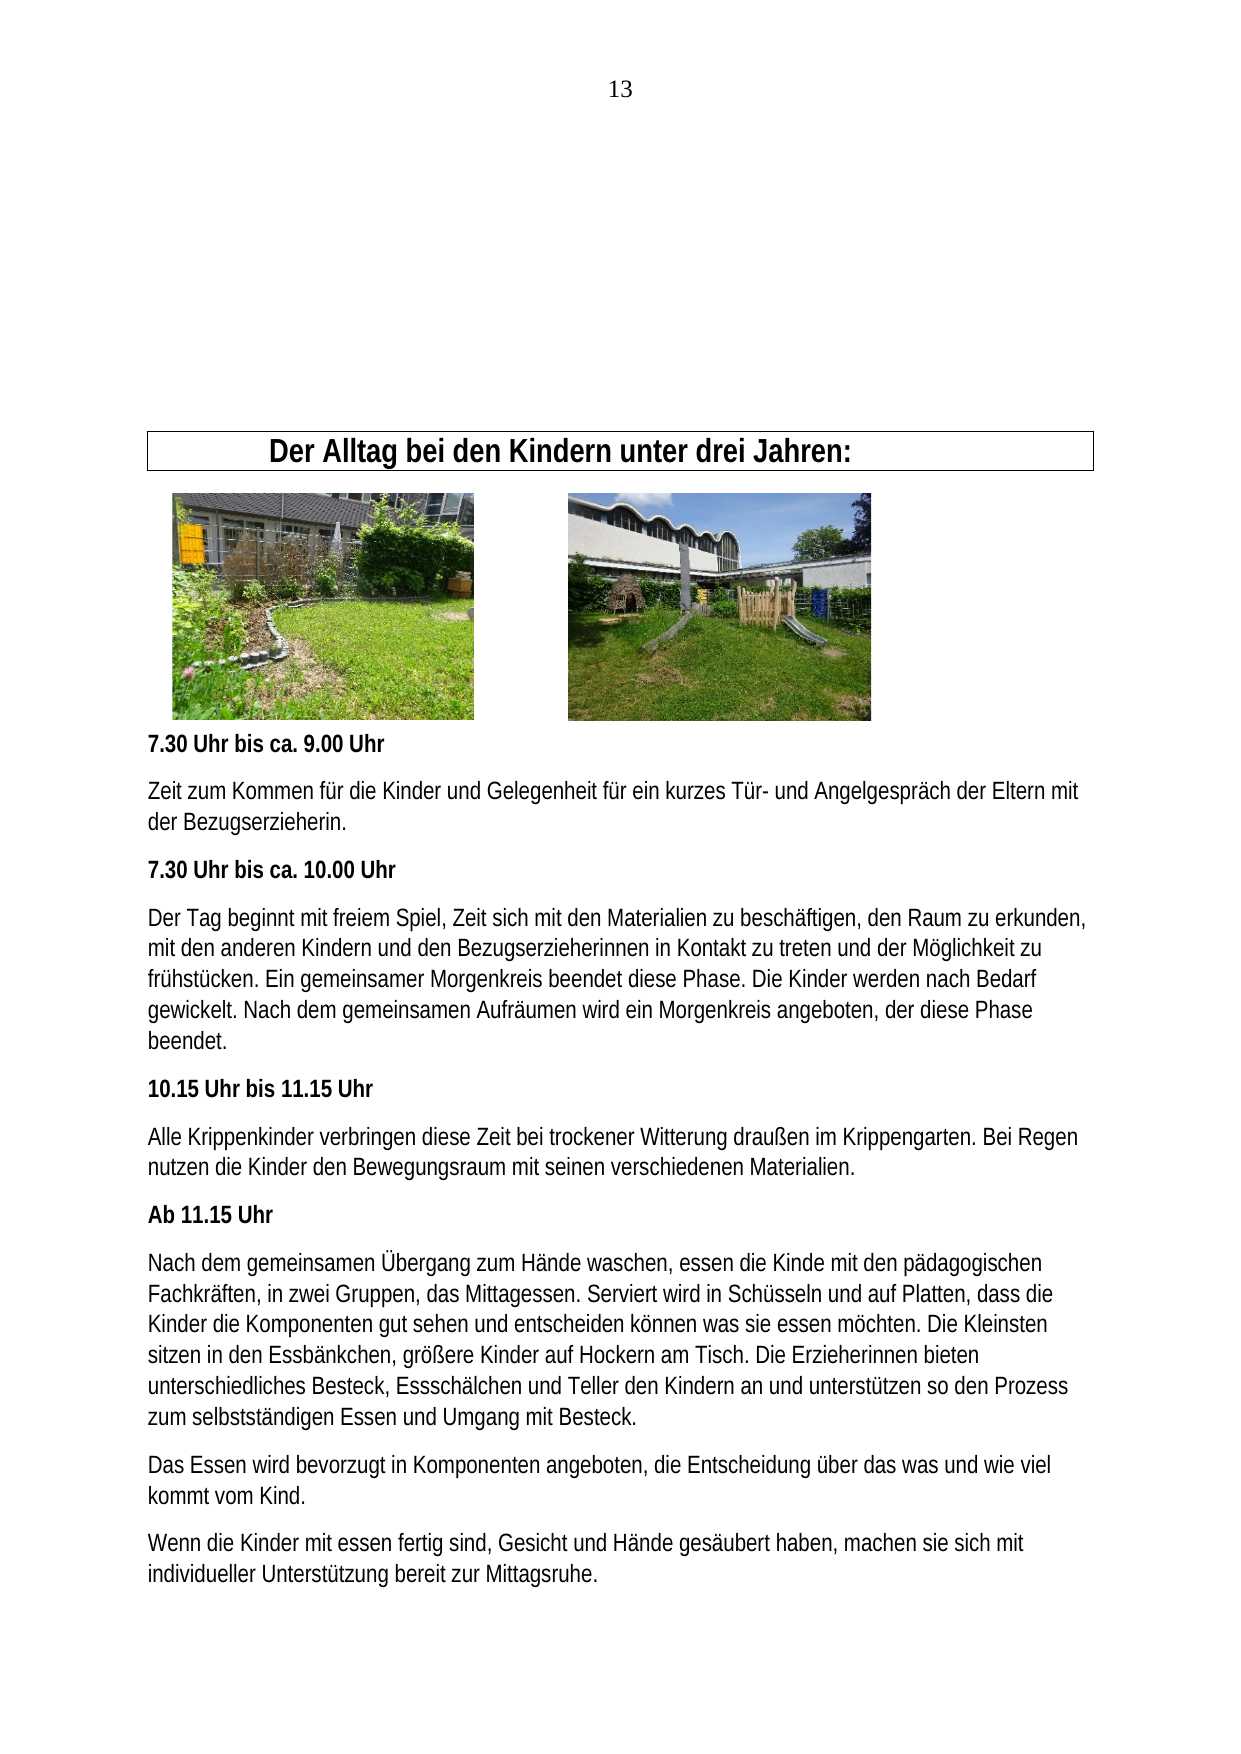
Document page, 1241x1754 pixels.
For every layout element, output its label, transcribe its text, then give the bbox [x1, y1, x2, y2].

text Der Tag beginnt mit freiem Spiel, Zeit sich mit den Materialien zu beschäftigen, den Raum zu erkunden, mit den anderen Kindern und den Bezugserzieherinnen in Kontakt zu treten und der Möglichkeit zu frühstücken. Ein gemeinsamer Morgenkreis beendet diese Phase. Die Kinder werden nach Bedarf gewickelt. Nach dem gemeinsamen Aufräumen wird ein Morgenkreis angeboten, der diese Phase beendet. [148, 902, 1093, 1055]
text 10.15 Uhr bis 11.15 Uhr [148, 1074, 1093, 1102]
text Ab 11.15 Uhr [148, 1200, 1093, 1229]
text Zeit zum Kommen für die Kinder und Gelegenheit für ein kurzes Tür- und Angelgespräch der Eltern mit der Bezugserzieherin. [148, 776, 1093, 836]
text Nach dem gemeinsamen Übergang zum Hände waschen, essen die Kinde mit den pädagogischen Fachkräften, in zwei Gruppen, das Mittagessen. Serviert wird in Schüsseln und auf Platten, dass die Kinder die Komponenten gut sehen und entscheiden können was sie essen möchten. Die Kleinsten sitzen in den Essbänkchen, größere Kinder auf Hockern am Tisch. Die Erzieherinnen bieten unterschiedliches Besteck, Essschälchen und Teller den Kindern an und unterstützen so den Prozess zum selbstständigen Essen und Umgang mit Besteck. [148, 1248, 1093, 1431]
text Wenn die Kinder mit essen fertig sind, Gesicht und Hände gesäubert haben, machen sie sich mit individueller Unterstützung bereit zur Mittagsruhe. [148, 1528, 1093, 1588]
text Das Essen wird bevorzugt in Komponenten angeboten, die Entscheidung über das was und wie viel kommt vom Kind. [148, 1450, 1093, 1509]
picture [172, 493, 474, 720]
text 7.30 Uhr bis ca. 10.00 Uhr [148, 855, 1093, 883]
text Alle Krippenkinder verbringen diese Zeit bei trockener Witterung draußen im Krippengarten. Bei Regen nutzen die Kinder den Bewegungsraum mit seinen verschiedenen Materialien. [148, 1121, 1093, 1181]
picture [568, 493, 872, 721]
text 7.30 Uhr bis ca. 9.00 Uhr [148, 729, 1093, 757]
text Der Alltag bei den Kindern unter drei Jahren: [148, 432, 1093, 470]
